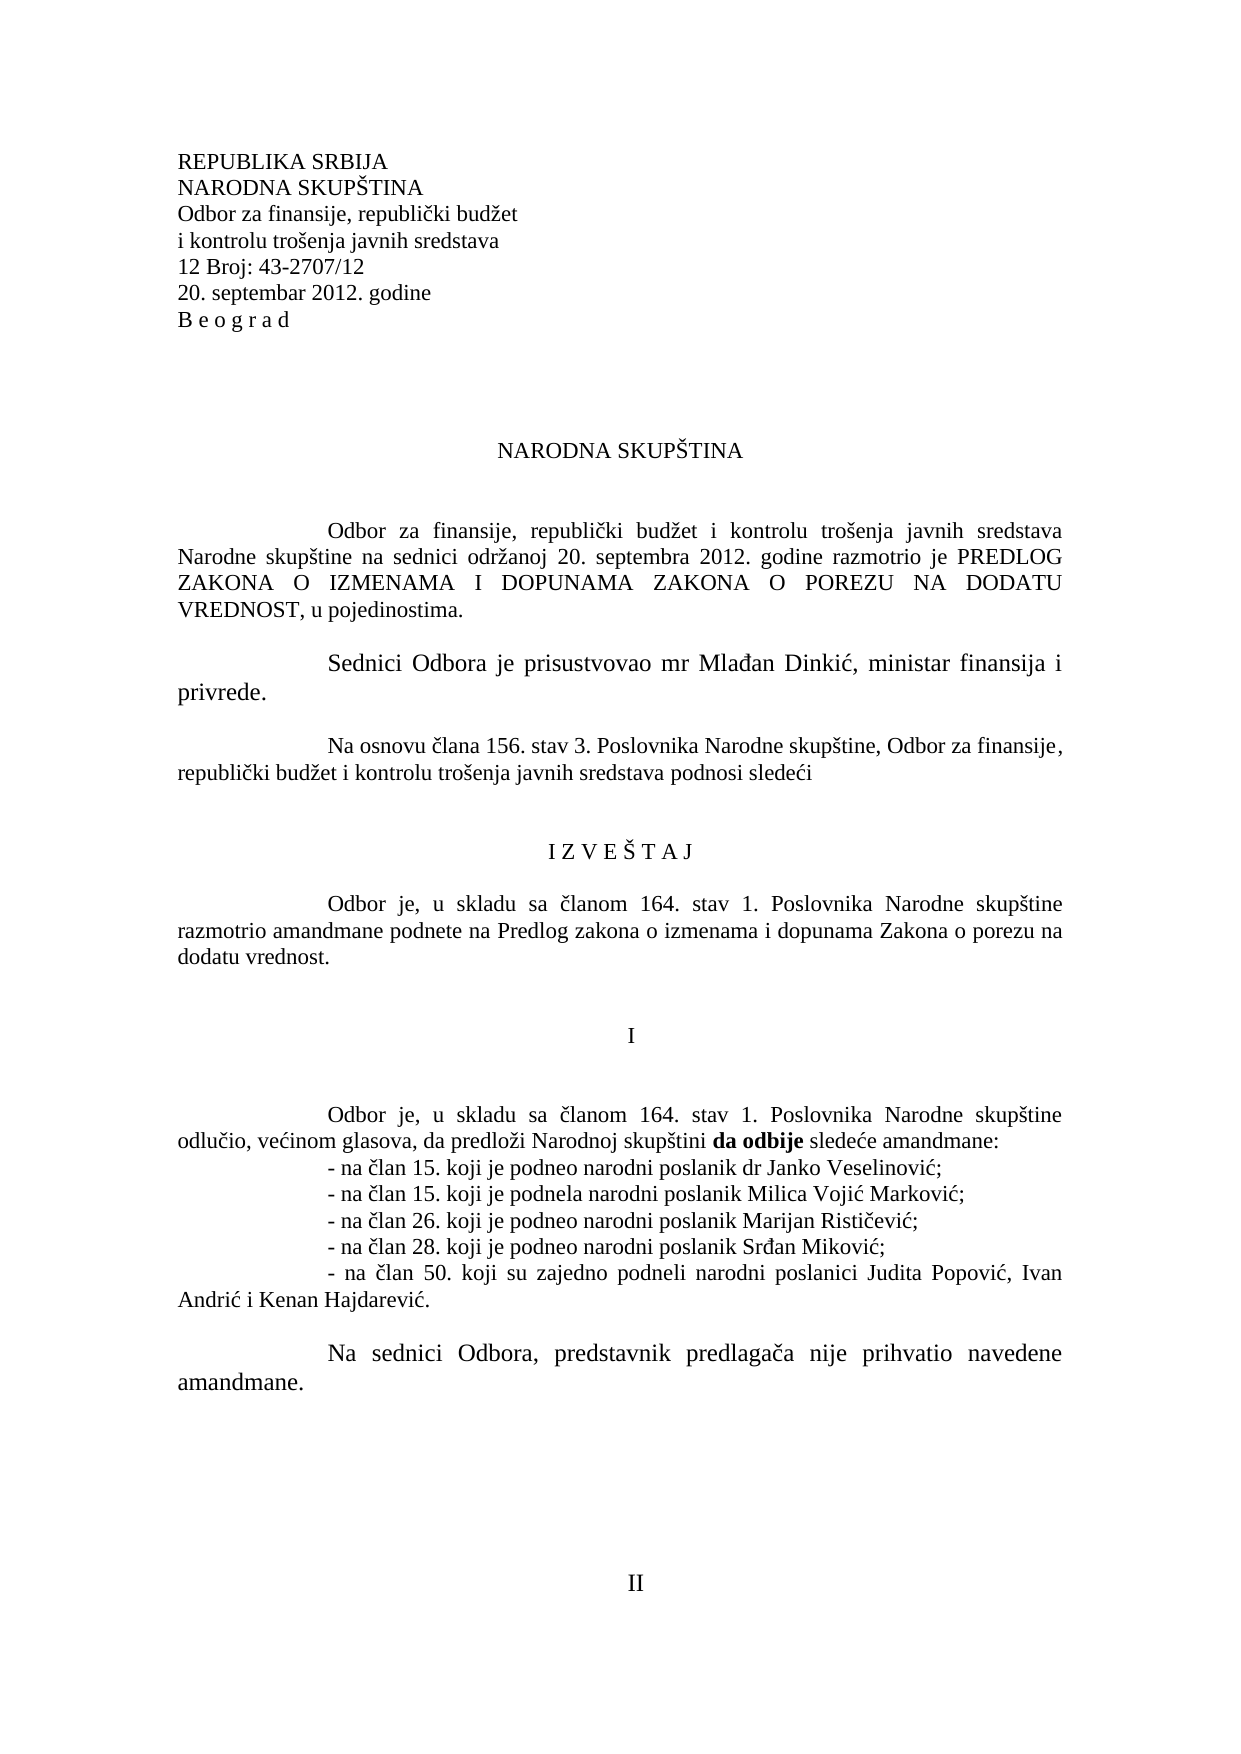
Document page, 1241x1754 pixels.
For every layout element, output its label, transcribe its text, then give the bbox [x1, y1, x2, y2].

text REPUBLIKA SRBIJA [177, 148, 1063, 174]
text Na osnovu člana 156. stav 3. Poslovnika Narodne skupštine, Odbor za finansije, republički budžet i kontrolu trošenja javnih sredstava podnosi sledeći [177, 732, 1063, 785]
text - na član 26. koji je podneo narodni poslanik Marijan Rističević; [177, 1207, 1063, 1233]
text 12 Broj: 43-2707/12 [177, 253, 1063, 279]
text - na član 15. koji je podneo narodni poslanik dr Janko Veselinović; [177, 1154, 1063, 1180]
text i kontrolu trošenja javnih sredstava [177, 227, 1063, 253]
text Na sednici Odbora, predstavnik predlagača nije prihvatio navedene amandmane. [177, 1338, 1063, 1396]
text - na član 50. koji su zajedno podneli narodni poslanici Judita Popović, Ivan Andrić i Kenan Hajdarević. [177, 1259, 1063, 1312]
text NARODNA SKUPŠTINA [177, 174, 1063, 200]
text B e o g r a d [177, 306, 1063, 332]
text - na član 15. koji je podnela narodni poslanik Milica Vojić Marković; [177, 1180, 1063, 1207]
text II [177, 1568, 1063, 1597]
text I [177, 1022, 1063, 1048]
text NARODNA SKUPŠTINA [177, 438, 1063, 464]
text Sednici Odbora je prisustvovao mr Mlađan Dinkić, ministar finansija i privrede. [177, 648, 1063, 706]
text I Z V E Š T A J [177, 838, 1063, 864]
text Odbor je, u skladu sa članom 164. stav 1. Poslovnika Narodne skupštine odlučio, većinom glasova, da predloži Narodnoj skupštini da odbije sledeće amandmane: [177, 1101, 1063, 1154]
text 20. septembar 2012. godine [177, 279, 1063, 306]
text Odbor je, u skladu sa članom 164. stav 1. Poslovnika Narodne skupštine razmotrio amandmane podnete na Predlog zakona o izmenama i dopunama Zakona o porezu na dodatu vrednost. [177, 890, 1063, 969]
text Odbor za finansije, republički budžet [177, 200, 1063, 227]
text Odbor za finansije, republički budžet i kontrolu trošenja javnih sredstava Narodne skupštine na sednici održanoj 20. septembra 2012. godine razmotrio je PREDLOG ZAKONA O IZMENAMA I DOPUNAMA ZAKONA O POREZU NA DODATU VREDNOST, u pojedinostima. [177, 517, 1063, 622]
text - na član 28. koji je podneo narodni poslanik Srđan Miković; [177, 1233, 1063, 1259]
